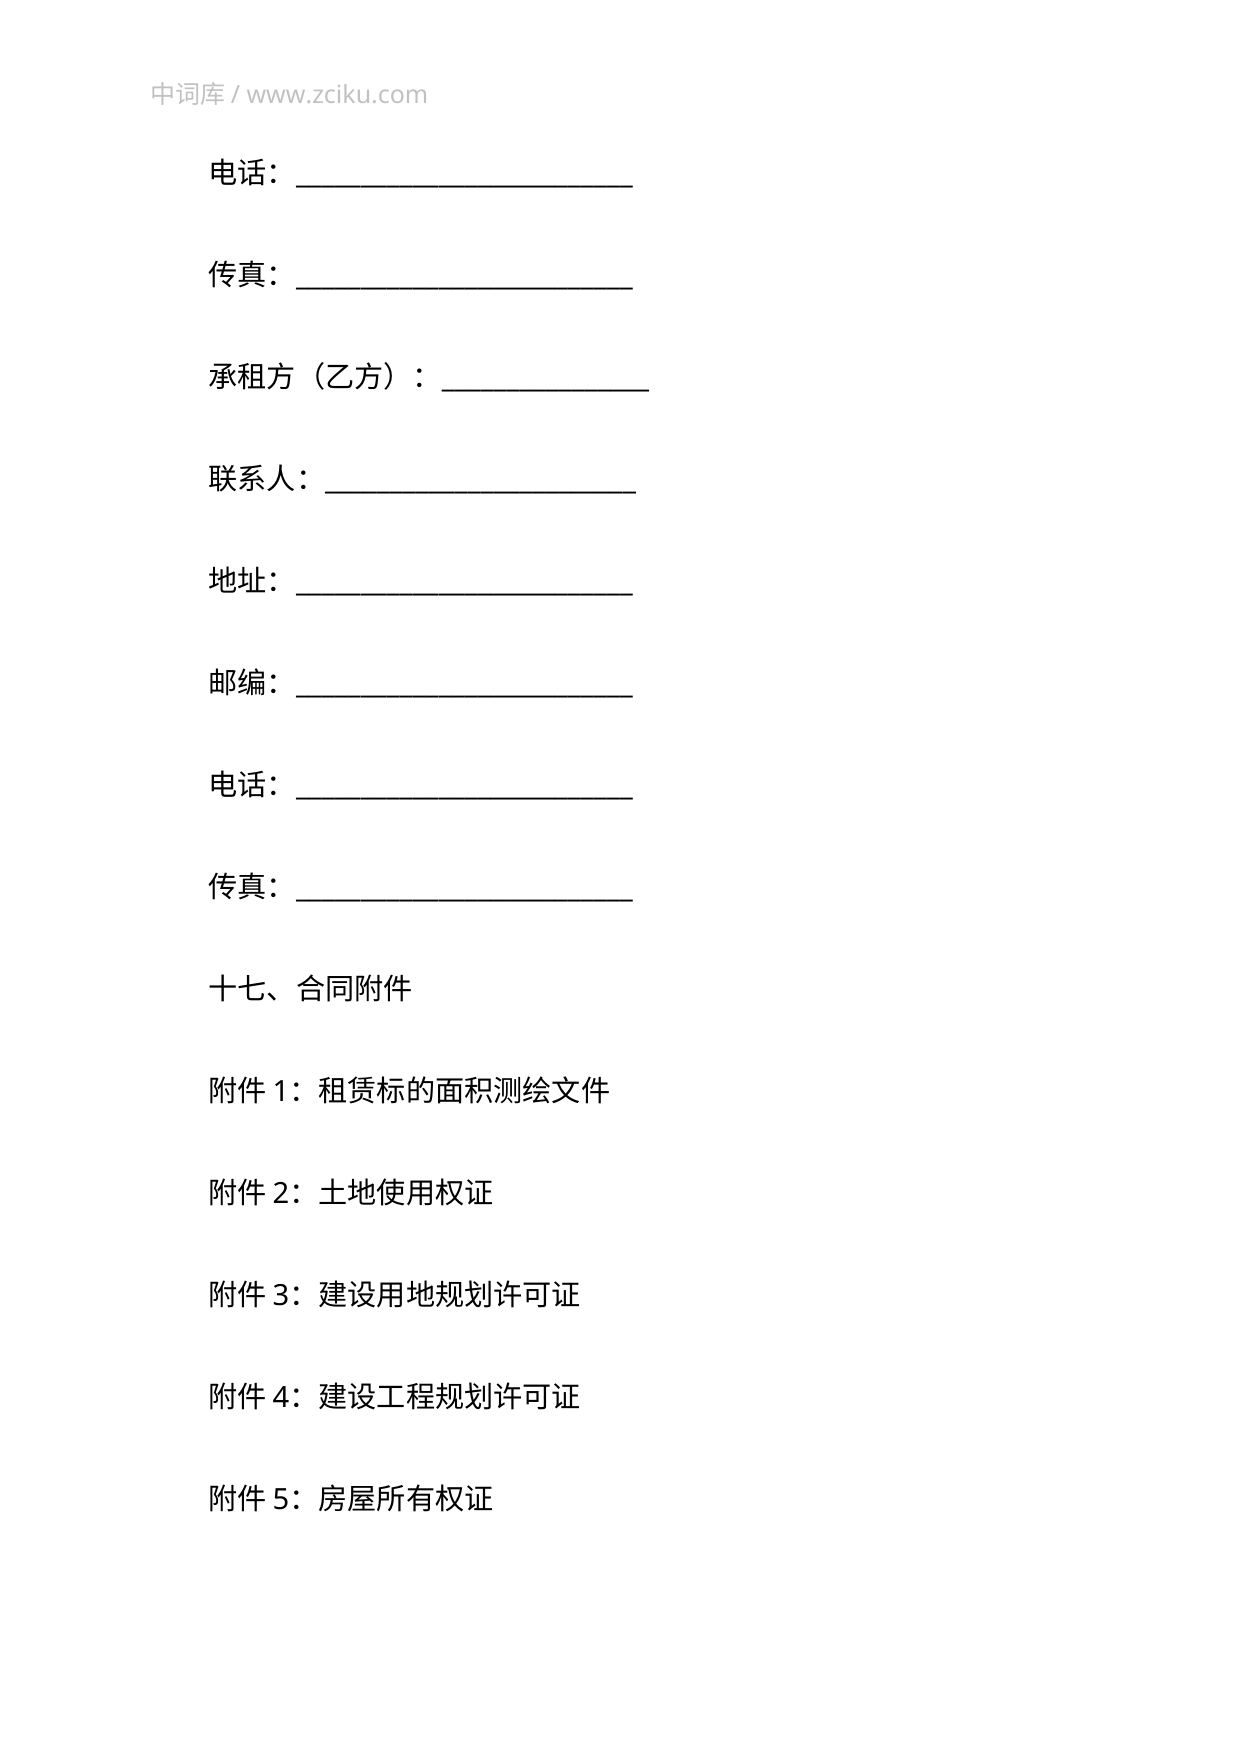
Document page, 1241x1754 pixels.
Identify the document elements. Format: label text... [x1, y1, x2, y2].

text 十七、合同附件 [150, 966, 1090, 1008]
text 承租方（乙方）：________________ [150, 354, 1090, 396]
text 传真：__________________________ [150, 252, 1090, 294]
text 电话：__________________________ [150, 150, 1090, 192]
text 附件5：房屋所有权证 [150, 1476, 1090, 1518]
text 附件3：建设用地规划许可证 [150, 1272, 1090, 1314]
text 地址：__________________________ [150, 558, 1090, 600]
text 联系人：________________________ [150, 456, 1090, 498]
text 电话：__________________________ [150, 762, 1090, 804]
text 传真：__________________________ [150, 864, 1090, 906]
text 邮编：__________________________ [150, 660, 1090, 702]
text 附件4：建设工程规划许可证 [150, 1373, 1090, 1416]
text 附件2：土地使用权证 [150, 1169, 1090, 1212]
text 附件1：租赁标的面积测绘文件 [150, 1068, 1090, 1110]
